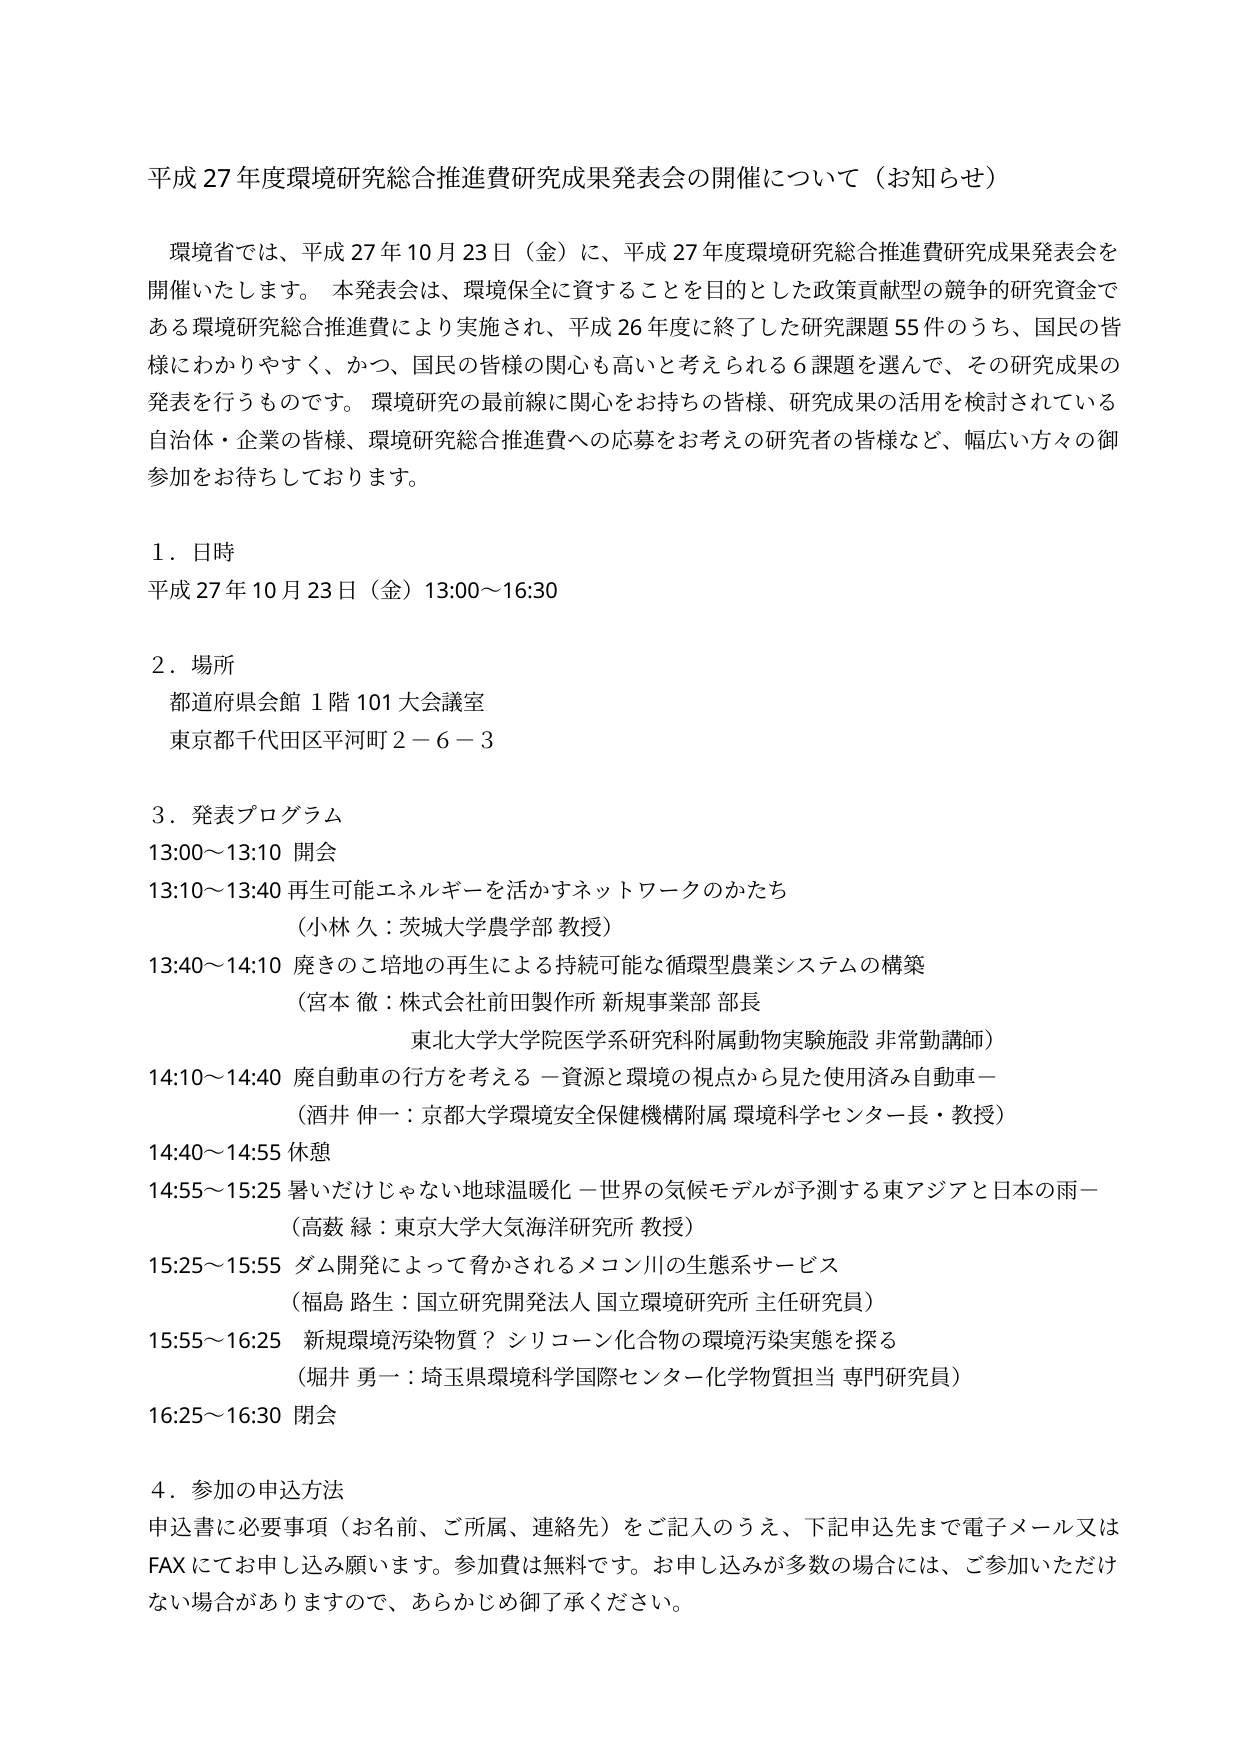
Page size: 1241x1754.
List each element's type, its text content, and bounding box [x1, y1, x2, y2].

text （酒井 伸一：京都大学環境安全保健機構附属 環境科学センター長・教授） [148, 1095, 1122, 1132]
text 申込書に必要事項（お名前、ご所属、連絡先）をご記入のうえ、下記申込先まで電子メール又はFAXにてお申し込み願います。参加費は無料です。お申し込みが多数の場合には、ご参加いただけない場合がありますので、あらかじめ御了承ください。 [148, 1507, 1122, 1620]
text 14:55～15:25 暑いだけじゃない地球温暖化 －世界の気候モデルが予測する東アジアと日本の雨－ [148, 1170, 1122, 1207]
text 15:25～15:55 ダム開発によって脅かされるメコン川の生態系サービス [148, 1245, 1122, 1282]
text 東北大学大学院医学系研究科附属動物実験施設 非常勤講師） [148, 1020, 1122, 1057]
text ３．発表プログラム [148, 795, 1122, 832]
text 14:10～14:40 廃自動車の行方を考える －資源と環境の視点から見た使用済み自動車－ [148, 1057, 1122, 1095]
text （堀井 勇一：埼玉県環境科学国際センター化学物質担当 専門研究員） [148, 1357, 1122, 1395]
text 平成27年度環境研究総合推進費研究成果発表会の開催について（お知らせ） [148, 157, 1122, 195]
text 15:55～16:25 新規環境汚染物質？ シリコーン化合物の環境汚染実態を探る [148, 1320, 1122, 1357]
text ４．参加の申込方法 [148, 1470, 1122, 1507]
text （小林 久：茨城大学農学部 教授） [148, 907, 1122, 945]
text 13:00～13:10 開会 [148, 832, 1122, 870]
text 環境省では、平成27年10月23日（金）に、平成27年度環境研究総合推進費研究成果発表会を開催いたします。 本発表会は、環境保全に資することを目的とした政策貢献型の競争的研究資金である環境研究総合推進費により実施され、平成26年度に終了した研究課題55件のうち、国民の皆様にわかりやすく、かつ、国民の皆様の関心も高いと考えられる６課題を選んで、その研究成果の発表を行うものです。 環境研究の最前線に関心をお持ちの皆様、研究成果の活用を検討されている自治体・企業の皆様、環境研究総合推進費への応募をお考えの研究者の皆様など、幅広い方々の御参加をお待ちしております。 [148, 232, 1122, 495]
text （高薮 縁：東京大学大気海洋研究所 教授） [148, 1207, 1122, 1245]
text 平成27年10月23日（金）13:00～16:30 [148, 570, 1122, 607]
text 13:10～13:40 再生可能エネルギーを活かすネットワークのかたち [148, 870, 1122, 907]
text 13:40～14:10 廃きのこ培地の再生による持続可能な循環型農業システムの構築 [148, 945, 1122, 982]
text 16:25～16:30 閉会 [148, 1395, 1122, 1432]
text １．日時 [148, 532, 1122, 570]
text 14:40～14:55 休憩 [148, 1132, 1122, 1170]
text 東京都千代田区平河町２－６－３ [148, 720, 1122, 757]
text 都道府県会館 １階 101大会議室 [148, 682, 1122, 720]
text （福島 路生：国立研究開発法人 国立環境研究所 主任研究員） [148, 1282, 1122, 1320]
text （宮本 徹：株式会社前田製作所 新規事業部 部長 [148, 982, 1122, 1020]
text ２．場所 [148, 645, 1122, 682]
